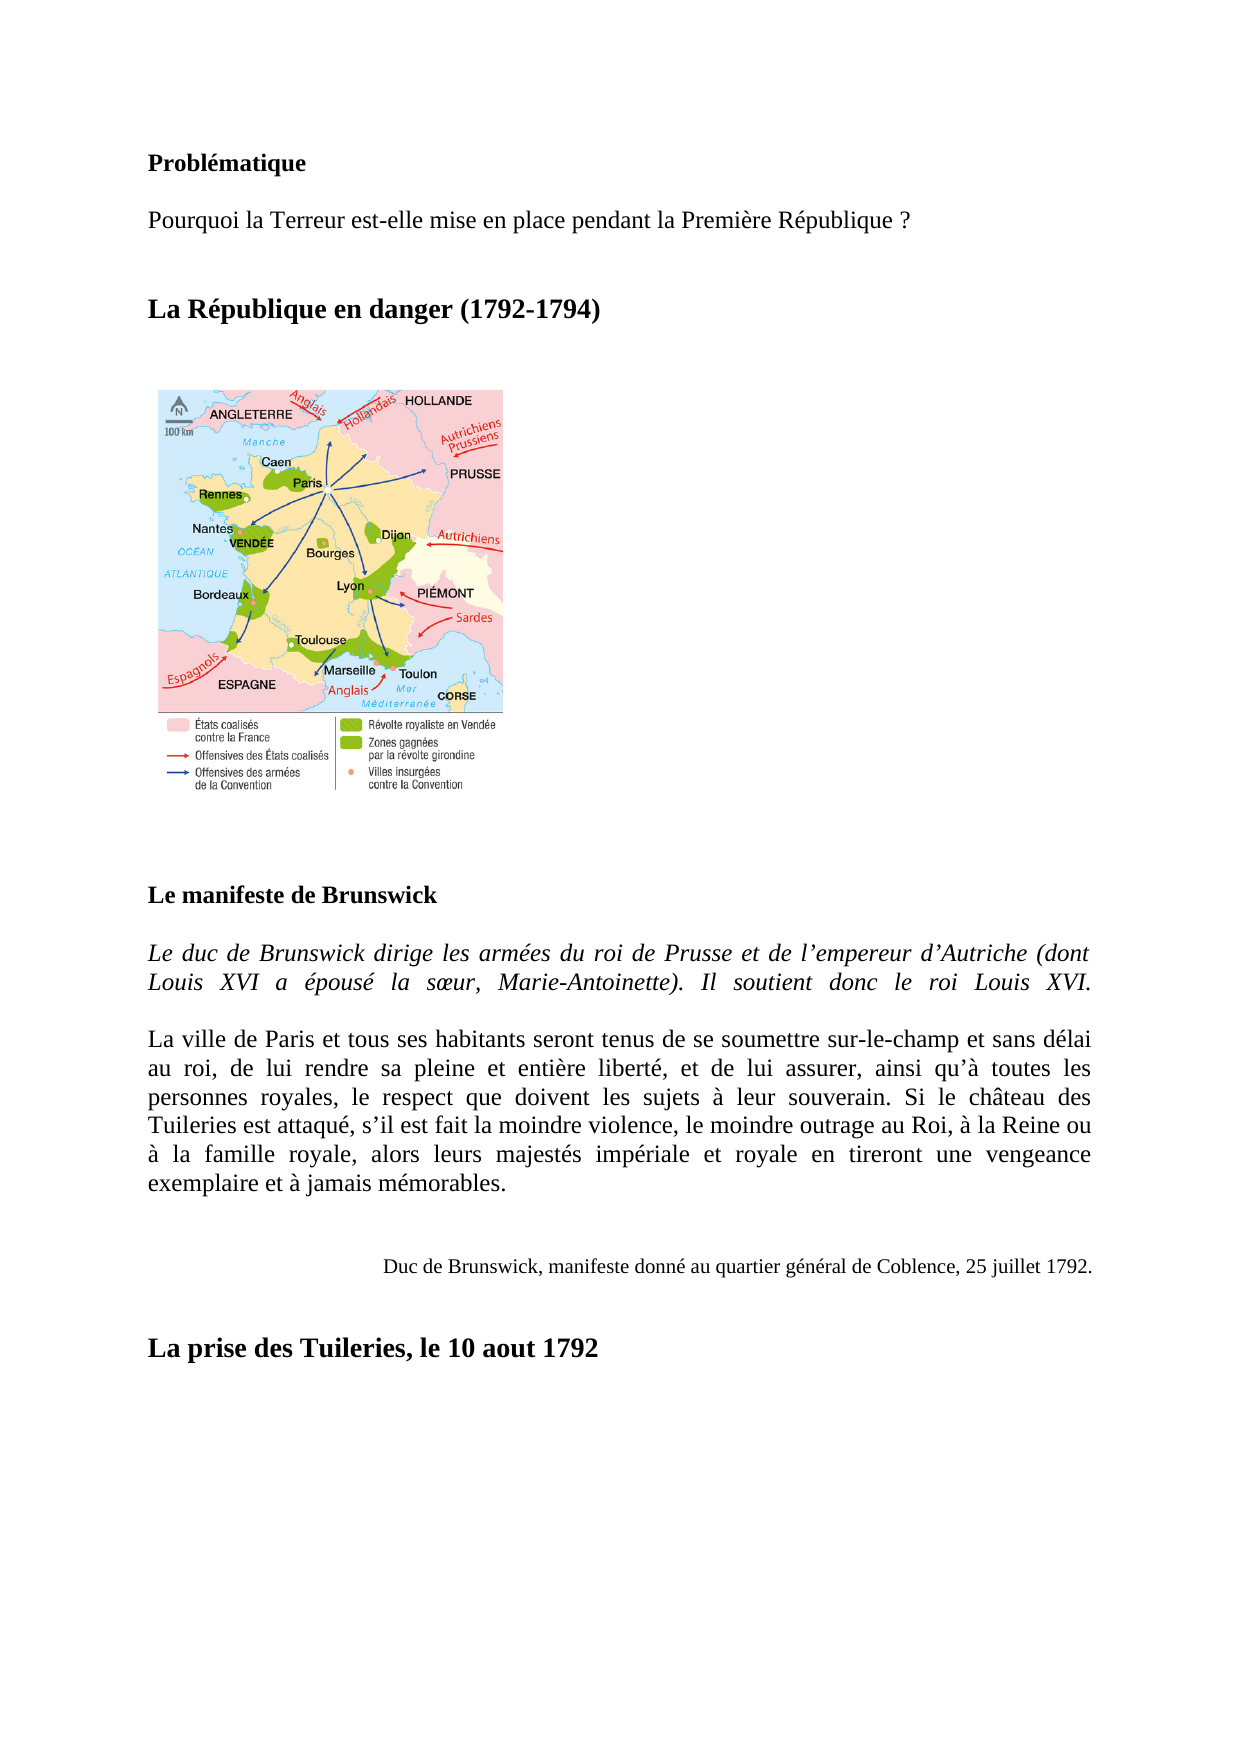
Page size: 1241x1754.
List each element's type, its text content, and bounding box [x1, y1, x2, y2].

picture [147, 382, 511, 794]
text La République en danger (1792-1794) [148, 292, 1093, 324]
text Le duc de Brunswick dirige les armées du roi de Prusse et de l’empereur d’Autriche (dont Louis XVI a épousé la sœur, Marie-Antoinette). Il soutient donc le roi Louis XVI. La ville de Paris et tous ses habitants seront tenus de se soumettre sur-le-champ et sans délai au roi, de lui rendre sa pleine et entière liberté, et de lui assurer, ainsi qu’à toutes les personnes royales, le respect que doivent les sujets à leur souverain. Si le château des Tuileries est attaqué, s’il est fait la moindre violence, le moindre outrage au Roi, à la Reine ou à la famille royale, alors leurs majestés impériale et royale en tireront une vengeance exemplaire et à jamais mémorables. [148, 938, 1093, 1197]
text Duc de Brunswick, manifeste donné au quartier général de Coblence, 25 juillet 1792. [148, 1253, 1093, 1278]
text Pourquoi la Terreur est-elle mise en place pendant la Première République ? [148, 206, 1093, 234]
text Problématique [148, 148, 1093, 176]
text La prise des Tuileries, le 10 aout 1792 [148, 1331, 1093, 1363]
text Le manifeste de Brunswick [148, 880, 1093, 909]
